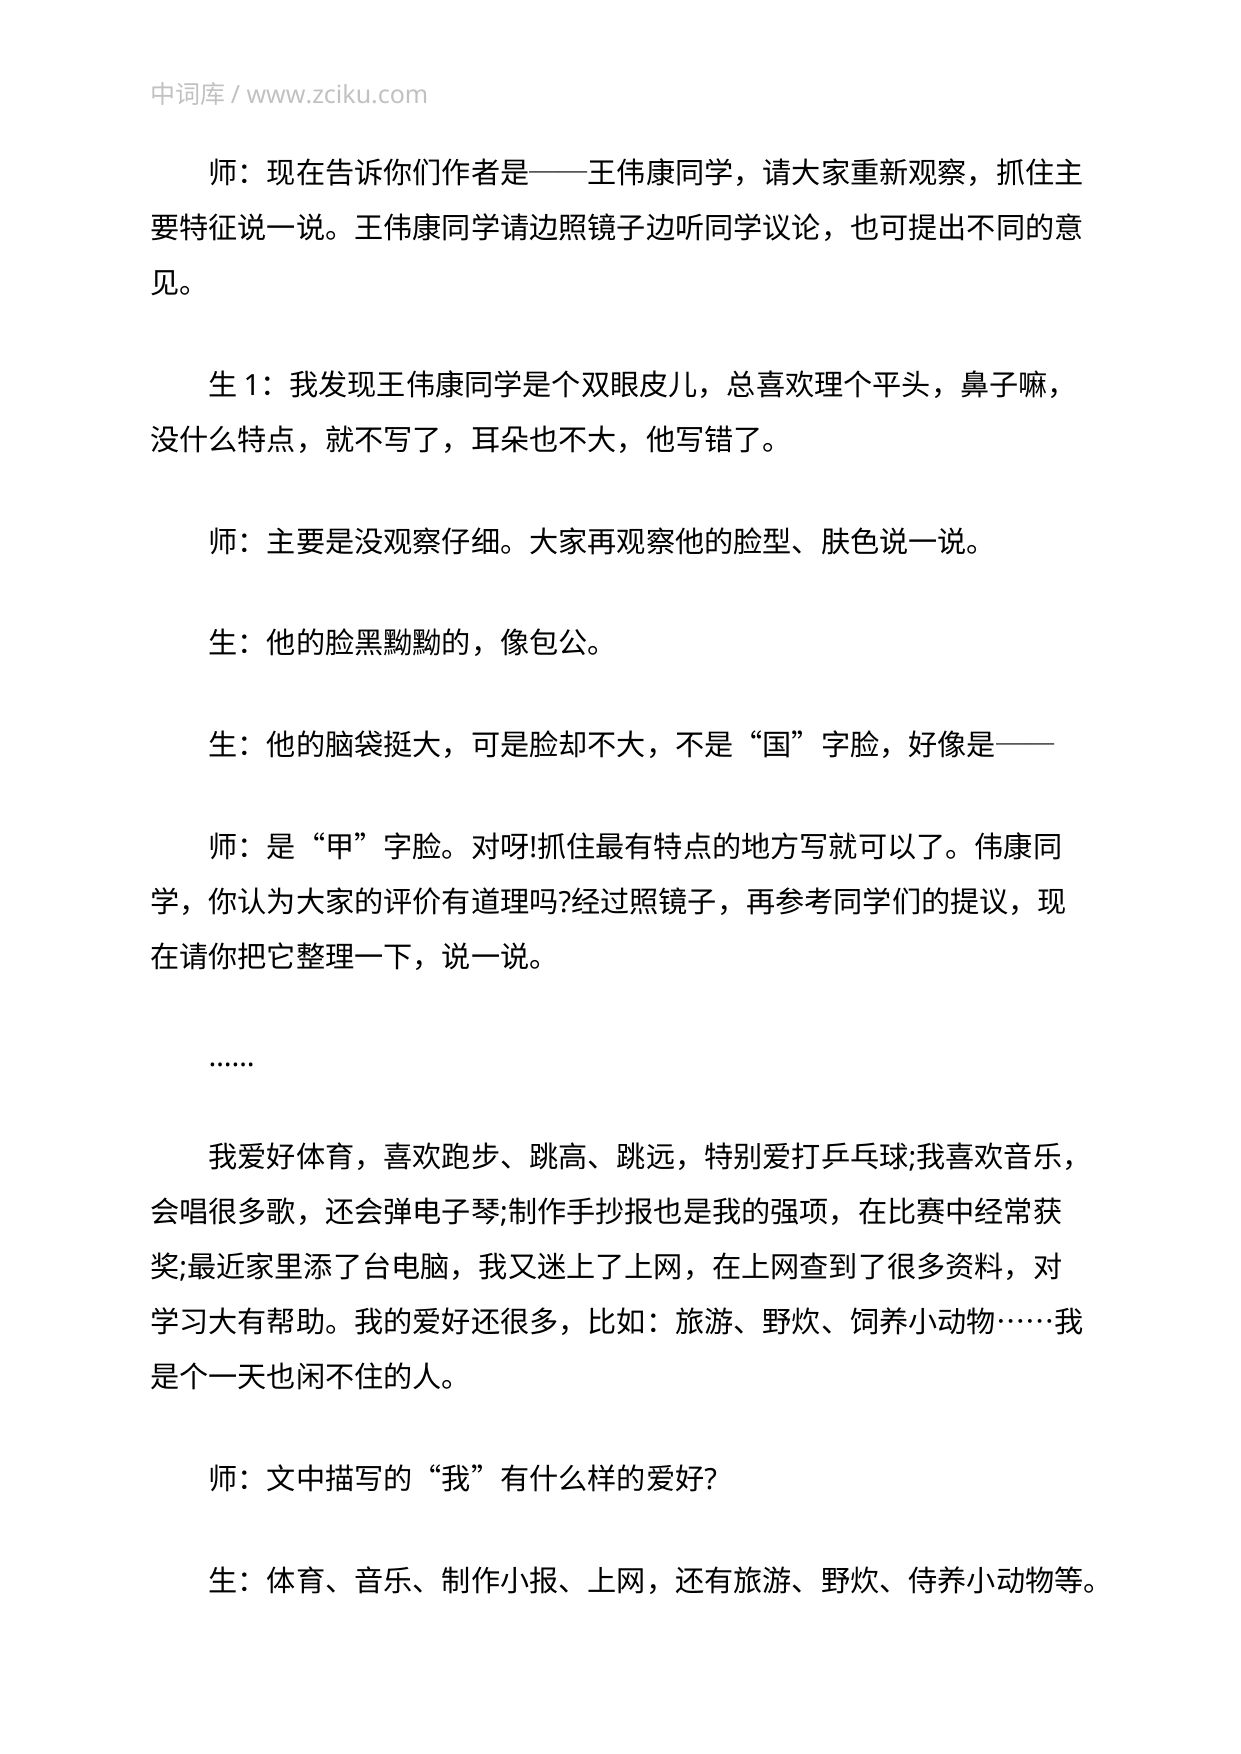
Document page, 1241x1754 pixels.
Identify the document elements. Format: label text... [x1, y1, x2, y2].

text 生1：我发现王伟康同学是个双眼皮儿，总喜欢理个平头，鼻子嘛，没什么特点，就不写了，耳朵也不大，他写错了。 [150, 362, 1090, 459]
text 生：他的脑袋挺大，可是脸却不大，不是“国”字脸，好像是── [150, 722, 1090, 764]
text 师：主要是没观察仔细。大家再观察他的脸型、肤色说一说。 [150, 518, 1090, 561]
text 我爱好体育，喜欢跑步、跳高、跳远，特别爱打乒乓球;我喜欢音乐，会唱很多歌，还会弹电子琴;制作手抄报也是我的强项，在比赛中经常获奖;最近家里添了台电脑，我又迷上了上网，在上网查到了很多资料，对学习大有帮助。我的爱好还很多，比如：旅游、野炊、饲养小动物……我是个一天也闲不住的人。 [150, 1134, 1090, 1396]
text 师：是“甲”字脸。对呀!抓住最有特点的地方写就可以了。伟康同学，你认为大家的评价有道理吗?经过照镜子，再参考同学们的提议，现在请你把它整理一下，说一说。 [150, 824, 1090, 976]
text …… [150, 1035, 1090, 1075]
text 师：现在告诉你们作者是──王伟康同学，请大家重新观察，抓住主要特征说一说。王伟康同学请边照镜子边听同学议论，也可提出不同的意见。 [150, 150, 1090, 302]
text 生：他的脸黑黝黝的，像包公。 [150, 620, 1090, 662]
text 生：体育、音乐、制作小报、上网，还有旅游、野炊、侍养小动物等。 [150, 1557, 1090, 1600]
text 师：文中描写的“我”有什么样的爱好? [150, 1456, 1090, 1498]
